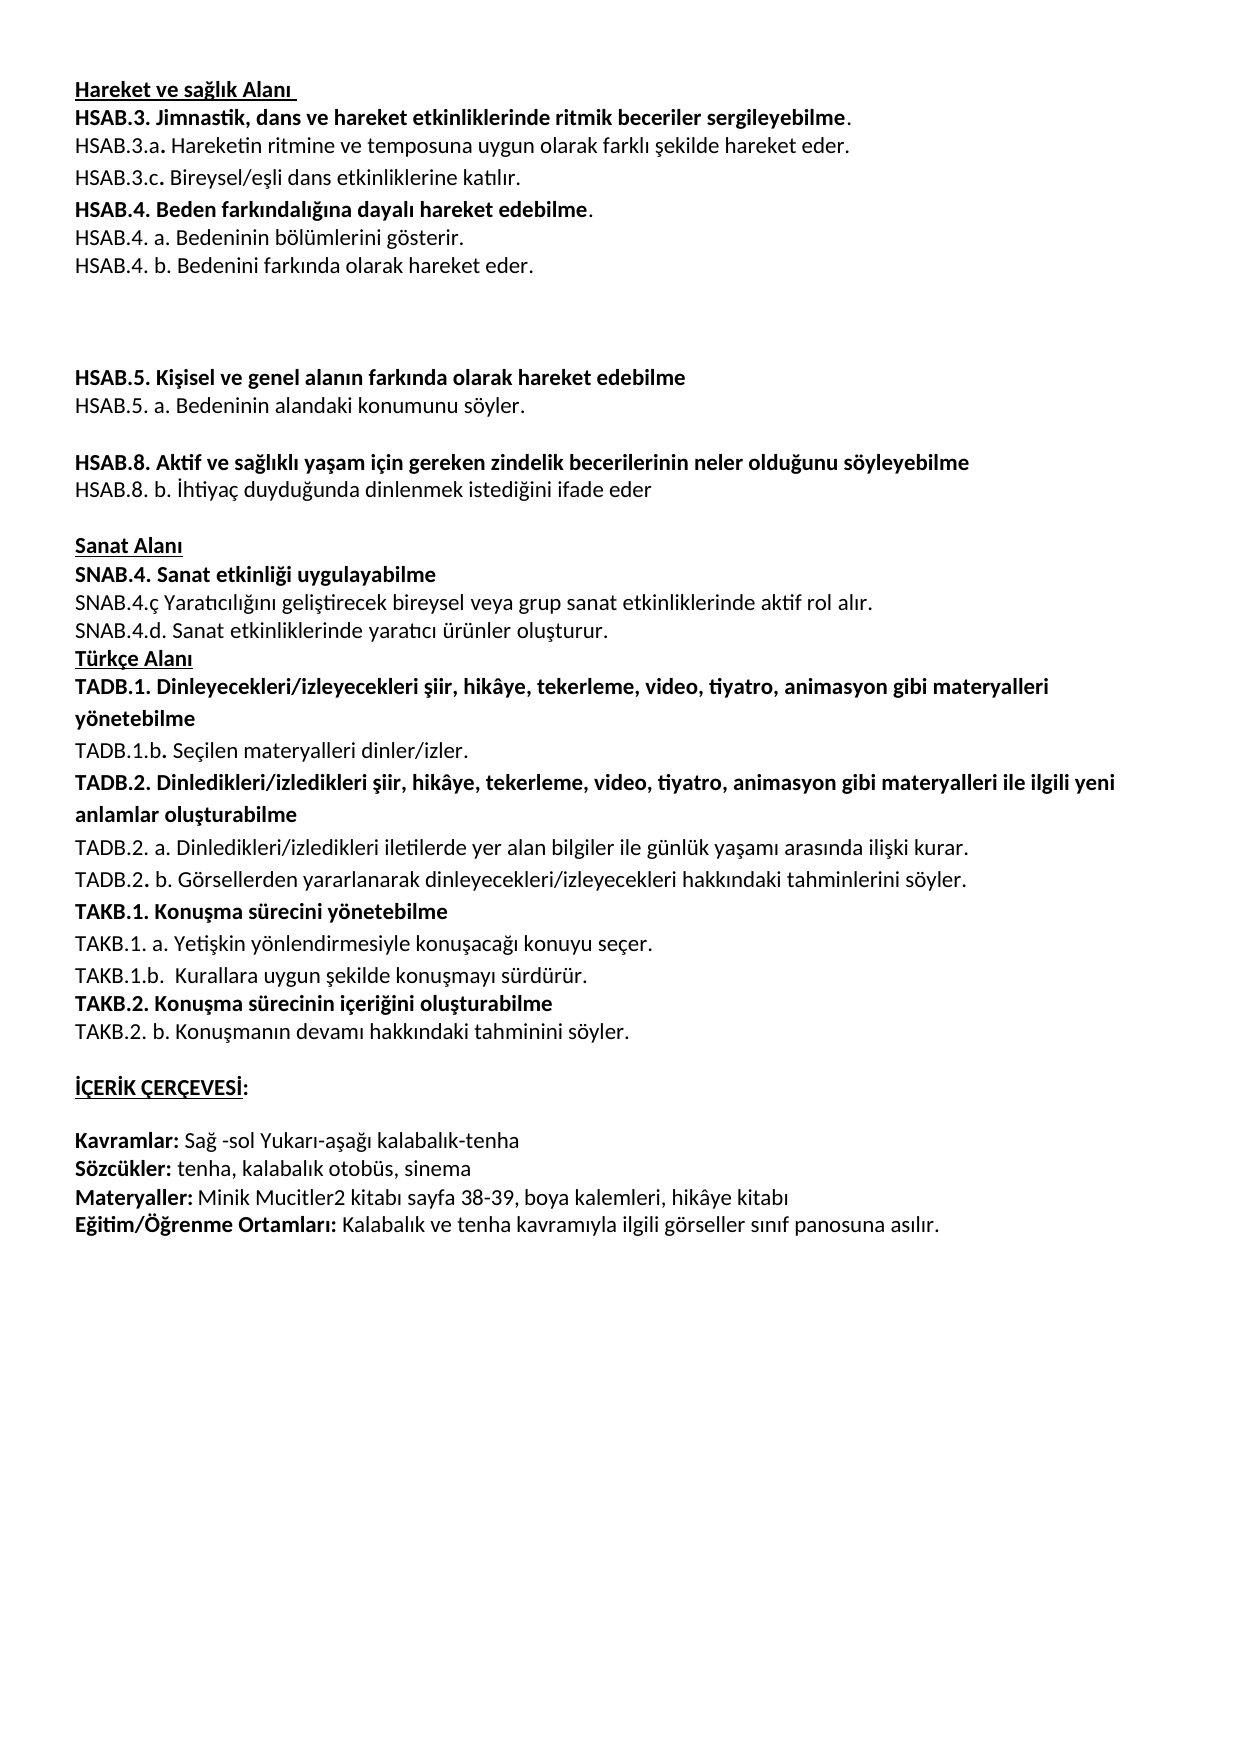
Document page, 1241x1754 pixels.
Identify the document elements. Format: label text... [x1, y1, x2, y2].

text HSAB.3.c. Bireysel/eşli dans etkinliklerine katılır. [75, 163, 1165, 191]
text HSAB.4. a. Bedeninin bölümlerini gösterir. [75, 223, 1165, 251]
text TAKB.1.b. Kurallara uygun şekilde konuşmayı sürdürür. [75, 961, 1165, 989]
text HSAB.5. a. Bedeninin alandaki konumunu söyler. [75, 392, 1165, 419]
text TADB.1. Dinleyecekleri/izleyecekleri şiir, hikâye, tekerleme, video, tiyatro, animasyon gibi materyalleri yönetebilme [75, 672, 1165, 732]
text HSAB.4. b. Bedenini farkında olarak hareket eder. [75, 251, 1165, 279]
text HSAB.3.a. Hareketin ritmine ve temposuna uygun olarak farklı şekilde hareket eder. [75, 131, 1165, 159]
text Türkçe Alanı [75, 644, 1165, 672]
text Materyaller: Minik Mucitler2 kitabı sayfa 38-39, boya kalemleri, hikâye kitabı [75, 1183, 1165, 1211]
text İÇERİK ÇERÇEVESİ: [75, 1073, 1165, 1102]
text SNAB.4.ç Yaratıcılığını geliştirecek bireysel veya grup sanat etkinliklerinde aktif rol alır. [75, 588, 1165, 616]
text TAKB.1. Konuşma sürecini yönetebilme [75, 897, 1165, 925]
text HSAB.5. Kişisel ve genel alanın farkında olarak hareket edebilme [75, 363, 1165, 392]
text HSAB.8. Aktif ve sağlıklı yaşam için gereken zindelik becerilerinin neler olduğunu söyleyebilme [75, 448, 1165, 476]
text Eğitim/Öğrenme Ortamları: Kalabalık ve tenha kavramıyla ilgili görseller sınıf panosuna asılır. [75, 1211, 1165, 1239]
text Kavramlar: Sağ -sol Yukarı-aşağı kalabalık-tenha [75, 1127, 1165, 1154]
text TADB.2. Dinledikleri/izledikleri şiir, hikâye, tekerleme, video, tiyatro, animasyon gibi materyalleri ile ilgili yeni anlamlar oluşturabilme [75, 768, 1165, 828]
text SNAB.4.d. Sanat etkinliklerinde yaratıcı ürünler oluşturur. [75, 616, 1165, 644]
text Hareket ve sağlık Alanı [75, 75, 1165, 103]
text HSAB.3. Jimnastik, dans ve hareket etkinliklerinde ritmik beceriler sergileyebilme. [75, 103, 1165, 131]
text SNAB.4. Sanat etkinliği uygulayabilme [75, 560, 1165, 588]
text TADB.1.b. Seçilen materyalleri dinler/izler. [75, 736, 1165, 764]
text TAKB.1. a. Yetişkin yönlendirmesiyle konuşacağı konuyu seçer. [75, 929, 1165, 957]
text TAKB.2. b. Konuşmanın devamı hakkındaki tahminini söyler. [75, 1017, 1165, 1046]
text Sanat Alanı [75, 532, 1165, 560]
text TADB.2. b. Görsellerden yararlanarak dinleyecekleri/izleyecekleri hakkındaki tahminlerini söyler. [75, 865, 1165, 893]
text Sözcükler: tenha, kalabalık otobüs, sinema [75, 1154, 1165, 1183]
text HSAB.4. Beden farkındalığına dayalı hareket edebilme. [75, 195, 1165, 223]
text TADB.2. a. Dinledikleri/izledikleri iletilerde yer alan bilgiler ile günlük yaşamı arasında ilişki kurar. [75, 833, 1165, 861]
text TAKB.2. Konuşma sürecinin içeriğini oluşturabilme [75, 989, 1165, 1017]
text HSAB.8. b. İhtiyaç duyduğunda dinlenmek istediğini ifade eder [75, 476, 1165, 504]
